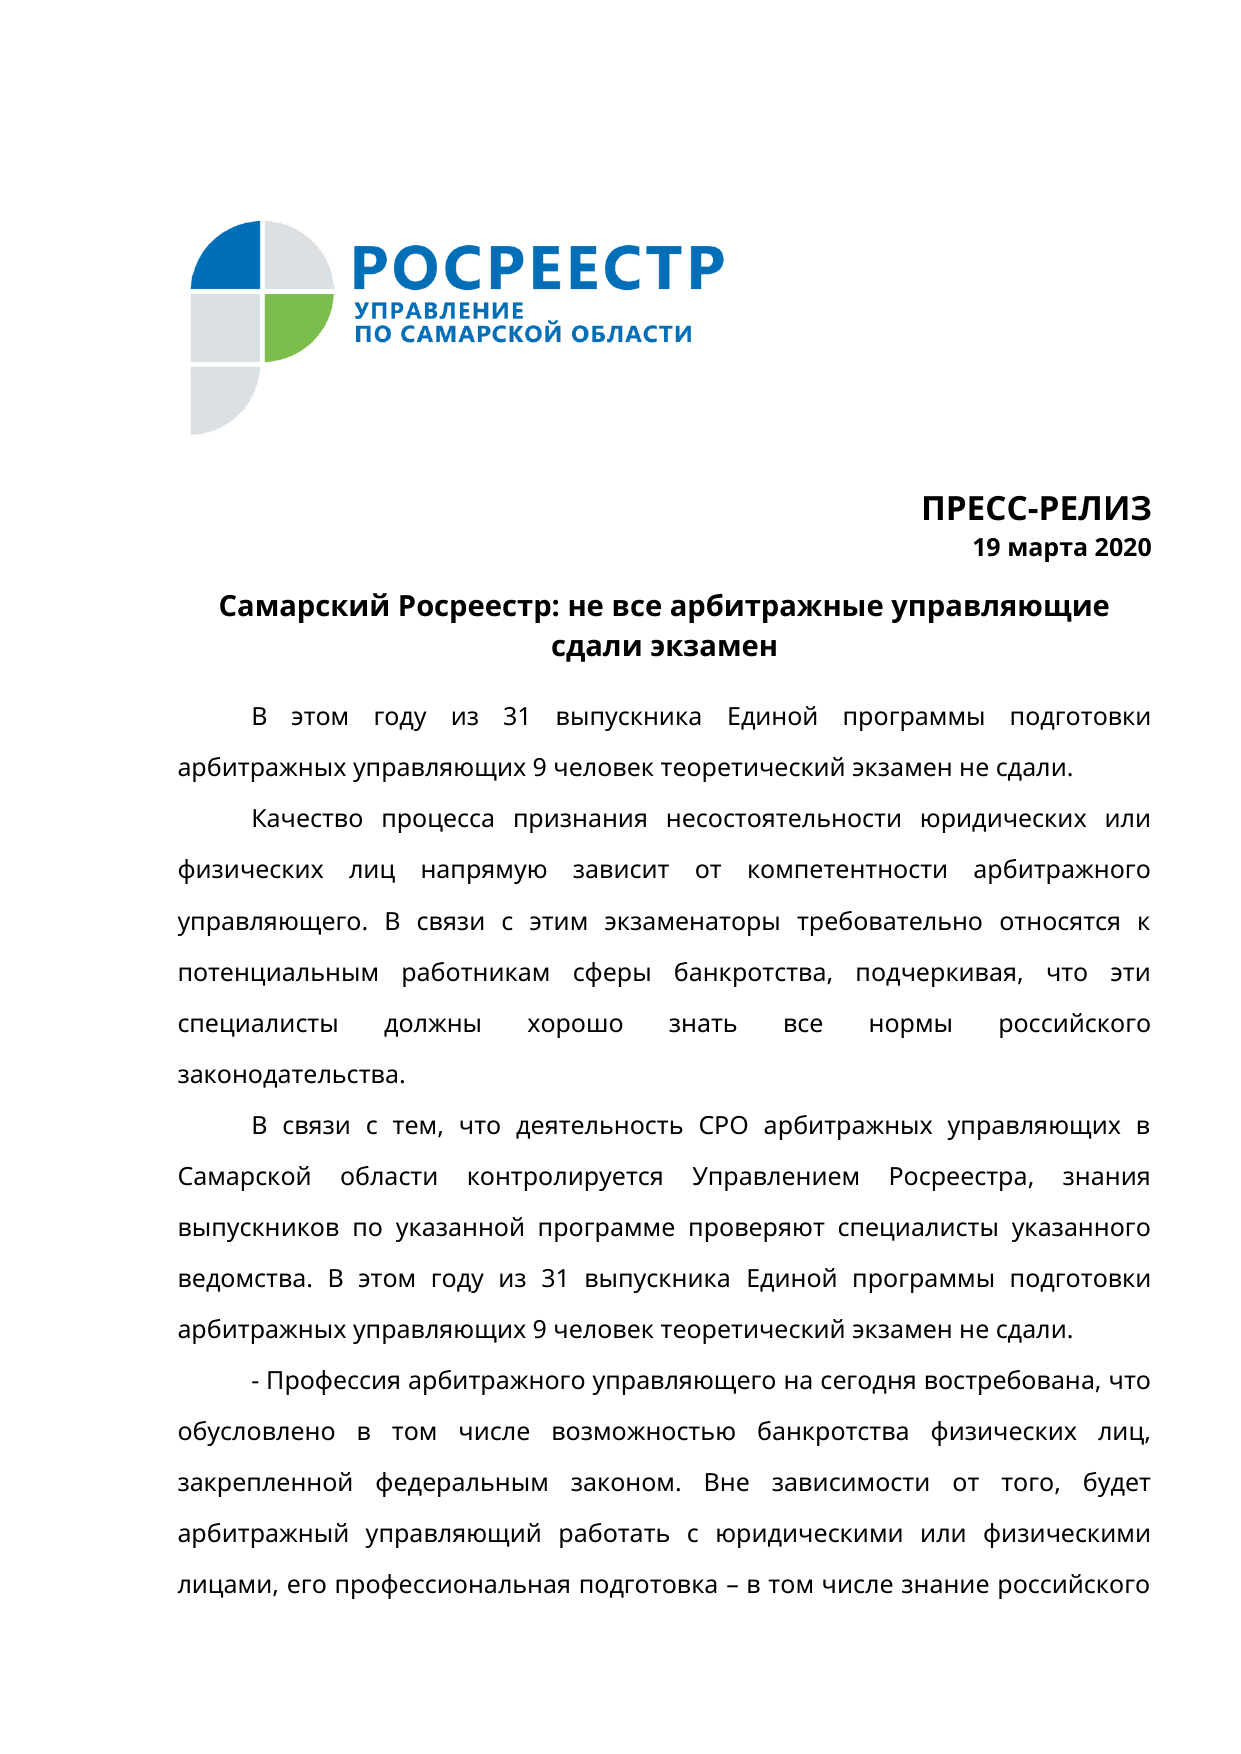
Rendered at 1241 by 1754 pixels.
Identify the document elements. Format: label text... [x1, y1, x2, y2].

text В этом году из 31 выпускника Единой программы подготовки арбитражных управляющих 9 человек теоретический экзамен не сдали. [177, 699, 1152, 784]
text Самарский Росреестр: не все арбитражные управляющие сдали экзамен [177, 586, 1152, 665]
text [177, 1363, 1152, 1601]
picture [177, 207, 748, 485]
text В связи с тем, что деятельность СРО арбитражных управляющих в Самарской области контролируется Управлением Росреестра, знания выпускников по указанной программе проверяют специалисты указанного ведомства. В этом году из 31 выпускника Единой программы подготовки арбитражных управляющих 9 человек теоретический экзамен не сдали. [177, 1107, 1152, 1346]
text Качество процесса признания несостоятельности юридических или физических лиц напрямую зависит от компетентности арбитражного управляющего. В связи с этим экзаменаторы требовательно относятся к потенциальным работникам сферы банкротства, подчеркивая, что эти специалисты должны хорошо знать все нормы российского законодательства. [177, 801, 1152, 1090]
text 19 марта 2020 [177, 530, 1152, 564]
text ПРЕСС-РЕЛИЗ [177, 484, 1152, 530]
